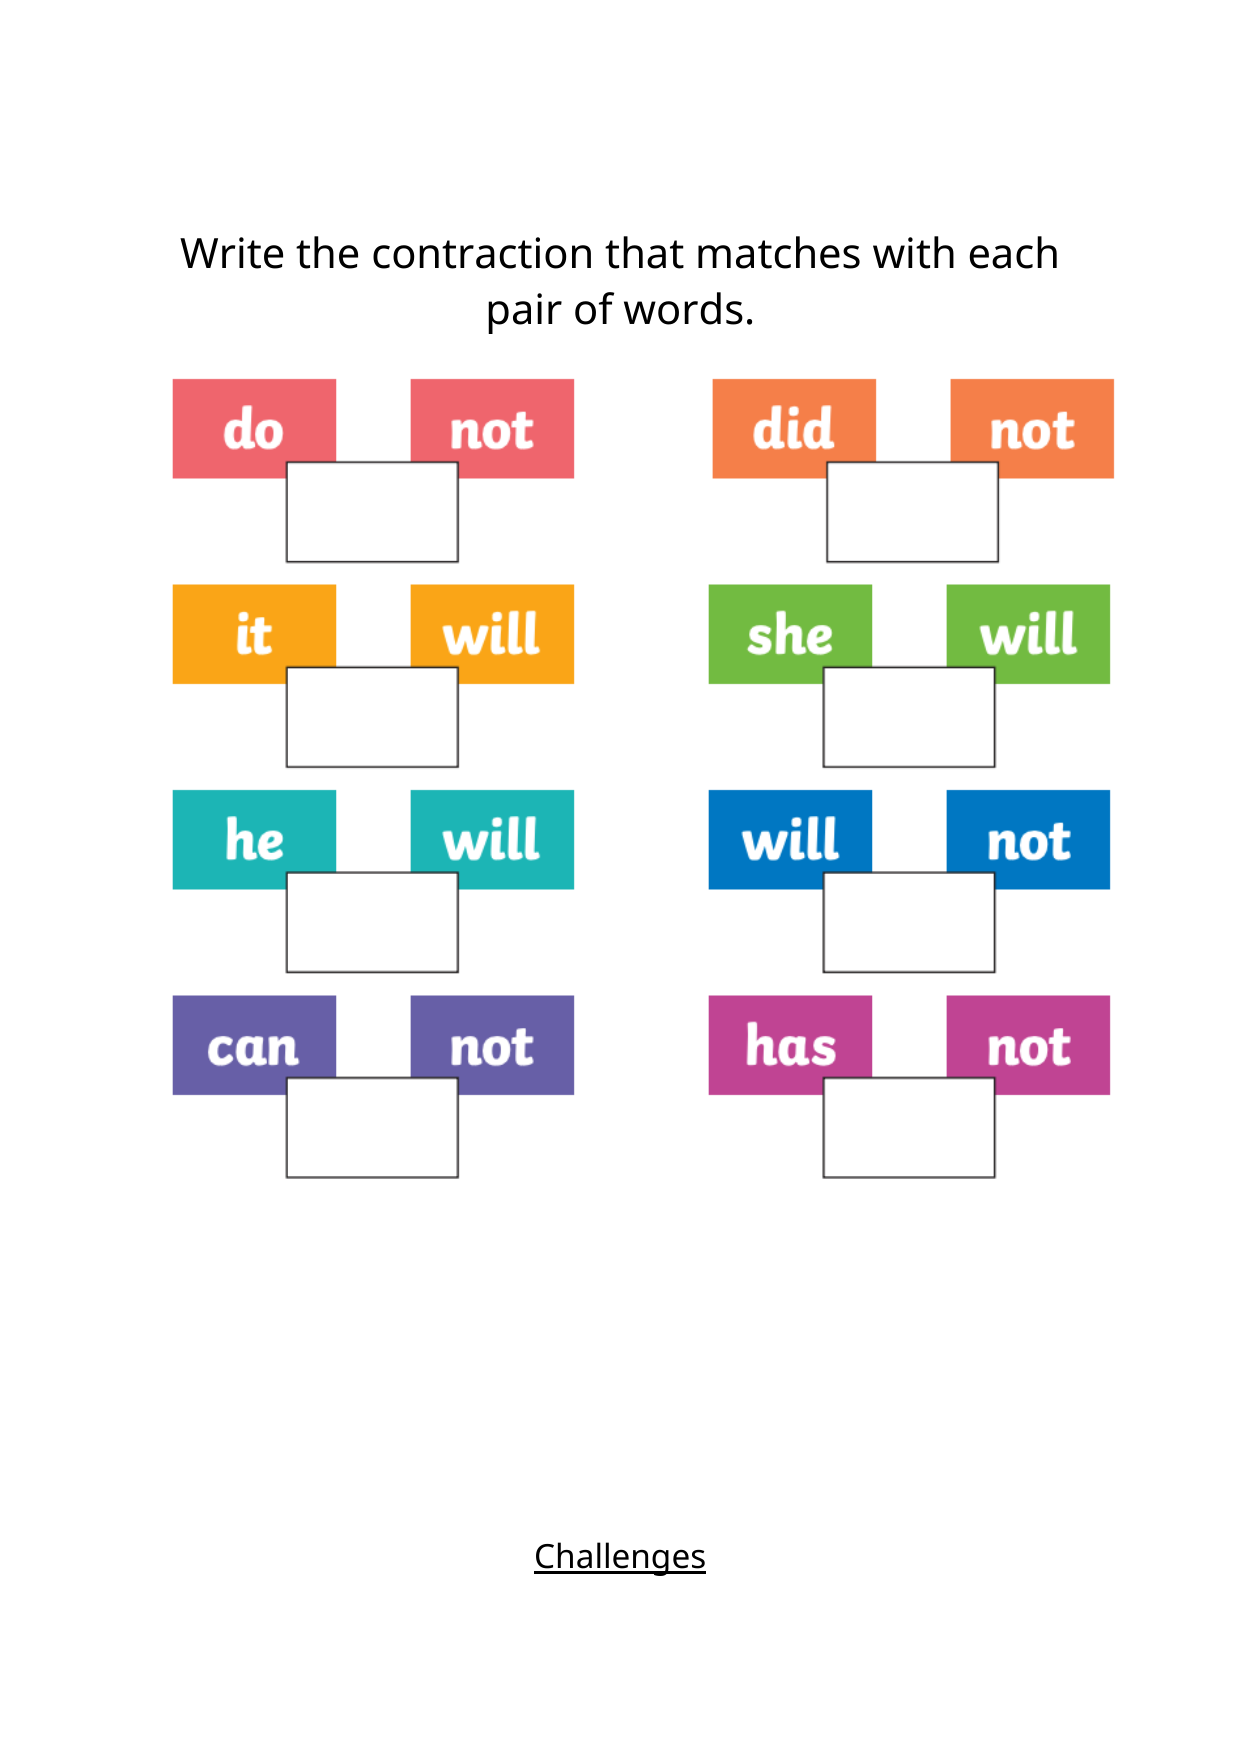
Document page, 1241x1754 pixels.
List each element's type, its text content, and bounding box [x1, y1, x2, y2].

text Challenges [150, 1533, 1090, 1579]
picture [152, 370, 1121, 1188]
text Write the contraction that matches with each pair of words. [150, 223, 1090, 337]
